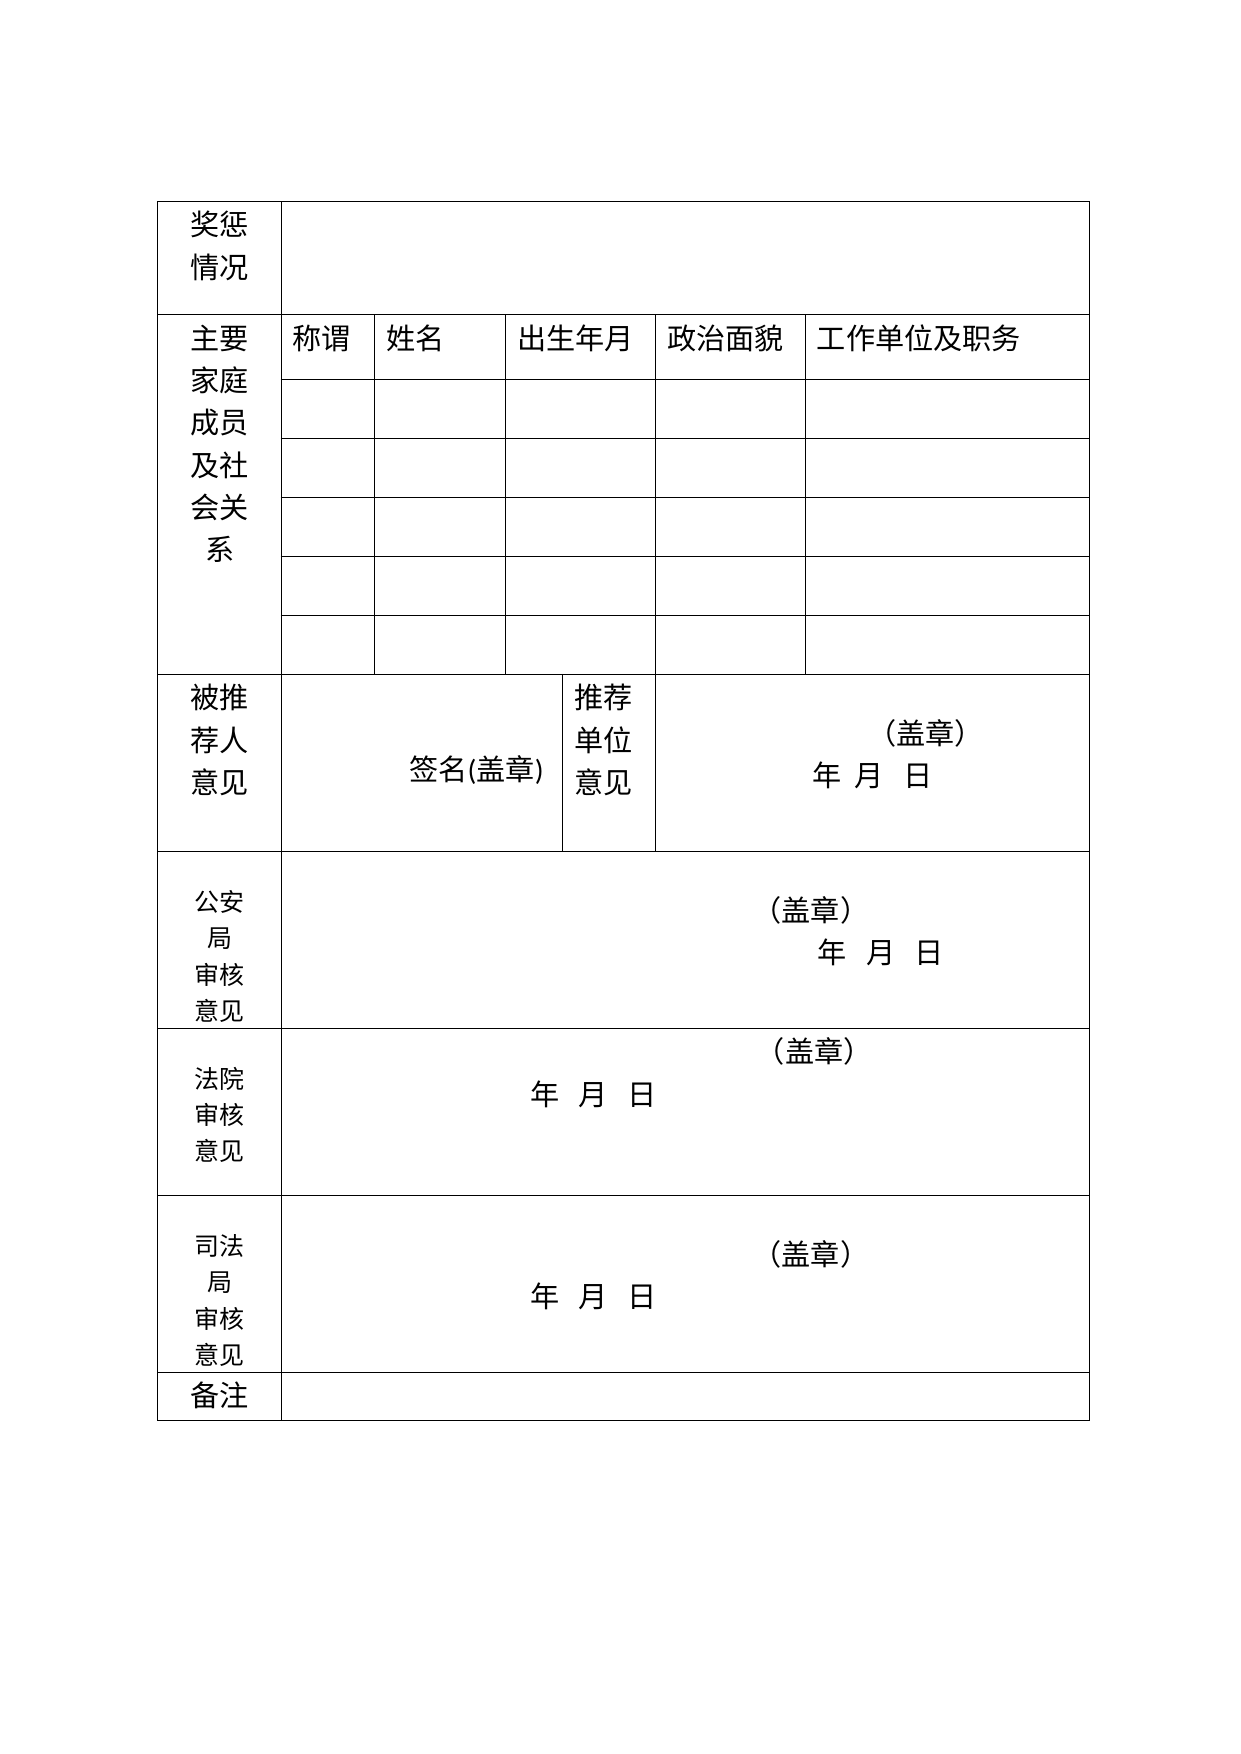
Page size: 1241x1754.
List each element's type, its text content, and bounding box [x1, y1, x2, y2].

table_cell [375, 616, 505, 674]
table_cell [506, 616, 655, 674]
table_cell [656, 557, 805, 615]
table_cell [656, 439, 805, 497]
table_cell 备注 [158, 1373, 281, 1420]
table_cell [375, 439, 505, 497]
table_cell 被推 荐人 意见 [158, 675, 281, 851]
table_cell 推荐 单位 意见 [563, 675, 655, 851]
table_cell [282, 557, 374, 615]
table_cell [375, 557, 505, 615]
table_cell [806, 616, 1089, 674]
table_cell [506, 557, 655, 615]
table_cell 出生年月 [506, 315, 655, 378]
table_cell [506, 439, 655, 497]
table_cell [375, 380, 505, 438]
table_cell [506, 380, 655, 438]
table_header [282, 202, 1089, 314]
table_cell 工作单位及职务 [806, 315, 1089, 378]
table_cell （盖章） 年 月 日 [282, 1196, 1089, 1372]
table_cell （盖章） 年 月 日 [282, 1029, 1089, 1195]
table_cell [282, 616, 374, 674]
table_cell 司法 局 审核 意见 [158, 1196, 281, 1372]
table_cell [282, 439, 374, 497]
table_cell 姓名 [375, 315, 505, 378]
table_cell [282, 1373, 1089, 1420]
table_cell 主要 家庭 成员 及社 会关 系 [158, 315, 281, 674]
table_cell [806, 380, 1089, 438]
table_cell （盖章） 年 月 日 [656, 675, 1089, 851]
table_cell [656, 380, 805, 438]
table_cell [375, 498, 505, 556]
table_cell 公安 局 审核 意见 [158, 852, 281, 1028]
table_cell 政治面貌 [656, 315, 805, 378]
table_cell [656, 616, 805, 674]
table_cell 签名(盖章) [282, 675, 562, 851]
table_cell [282, 380, 374, 438]
table_cell [506, 498, 655, 556]
table_cell 法院 审核 意见 [158, 1029, 281, 1195]
table_cell [806, 439, 1089, 497]
table_cell （盖章） 年 月 日 [282, 852, 1089, 1028]
table_cell [282, 498, 374, 556]
table_header 奖惩 情况 [158, 202, 281, 314]
table_cell [806, 557, 1089, 615]
table_cell [806, 498, 1089, 556]
table_cell [656, 498, 805, 556]
table_cell 称谓 [282, 315, 374, 378]
